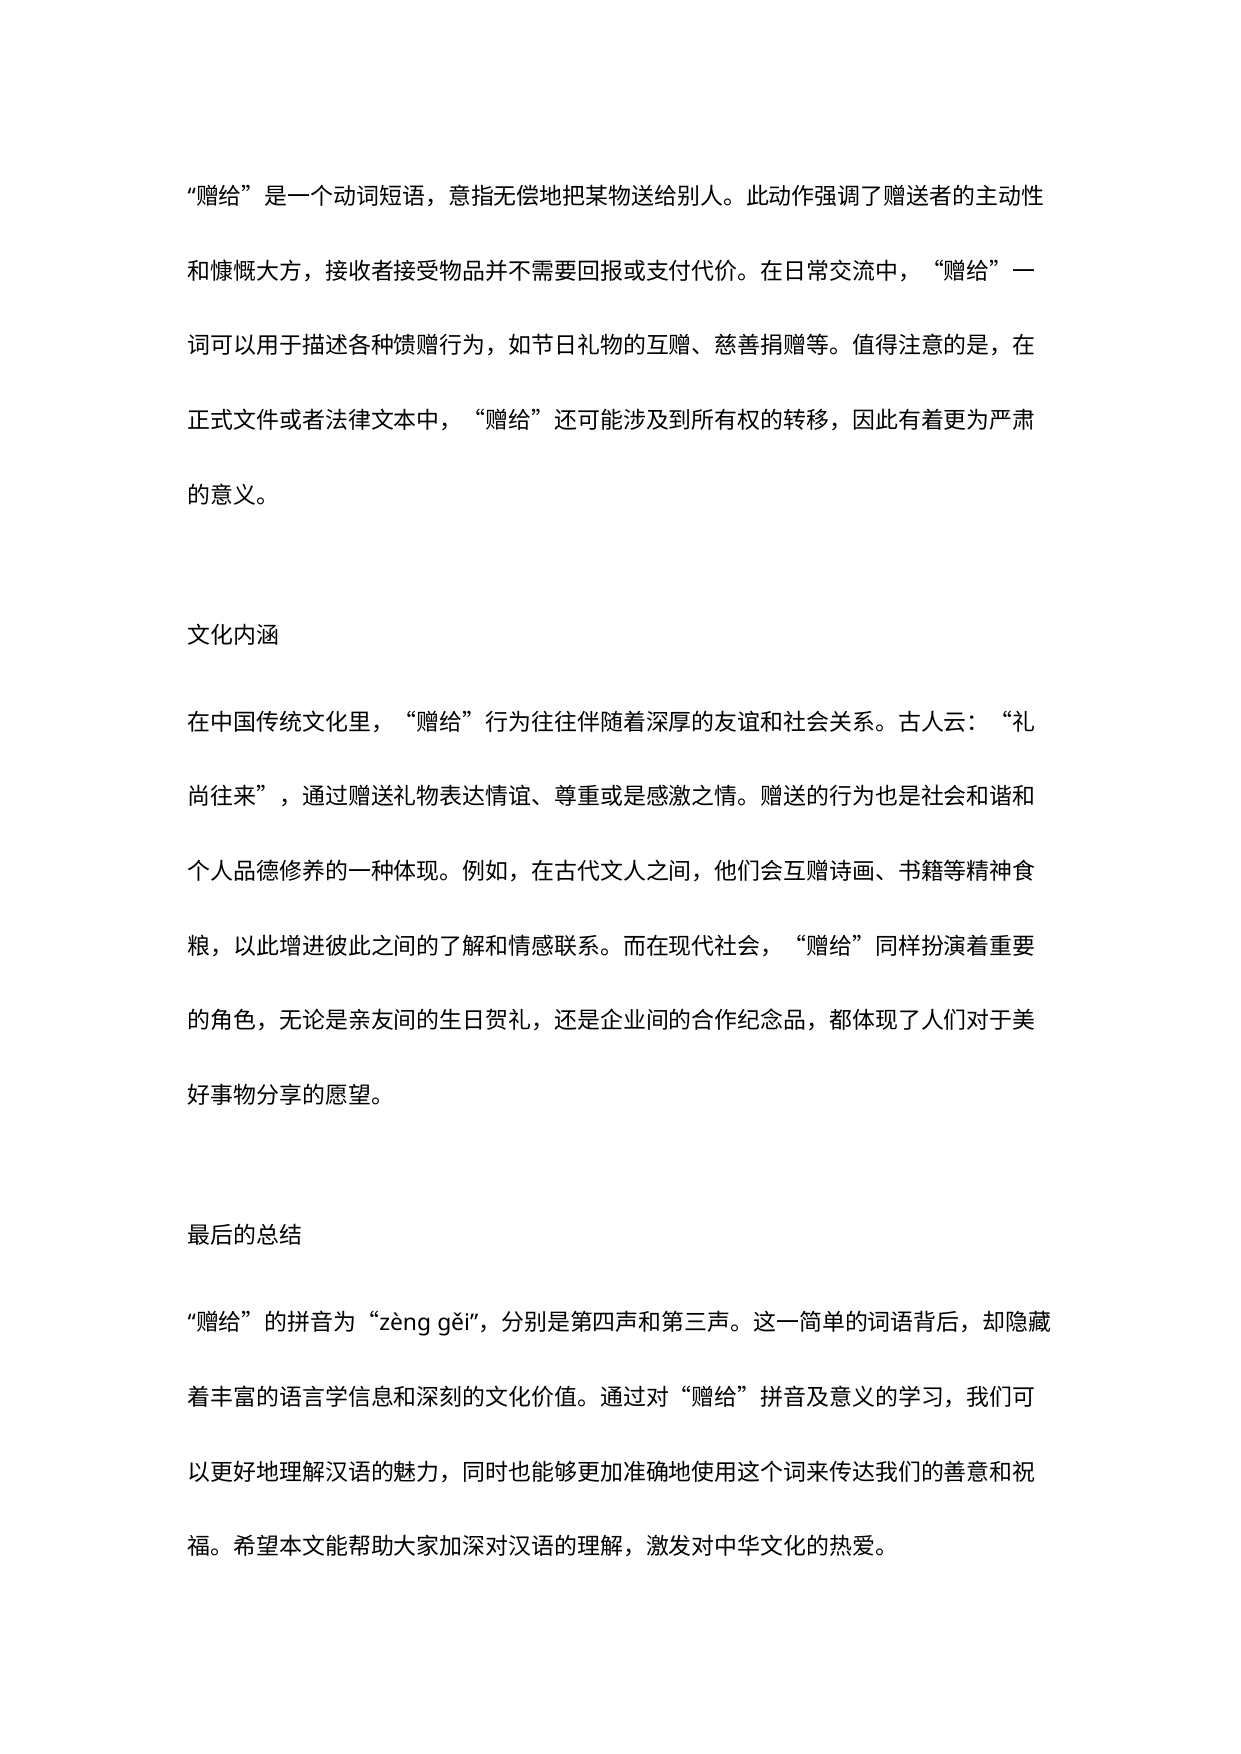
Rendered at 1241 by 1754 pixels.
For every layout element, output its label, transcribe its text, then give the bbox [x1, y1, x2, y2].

text “赠给”的拼音为“zèng gěi”，分别是第四声和第三声。这一简单的词语背后，却隐藏着丰富的语言学信息和深刻的文化价值。通过对“赠给”拼音及意义的学习，我们可以更好地理解汉语的魅力，同时也能够更加准确地使用这个词来传达我们的善意和祝福。希望本文能帮助大家加深对汉语的理解，激发对中华文化的热爱。 [187, 1288, 1053, 1577]
text “赠给”是一个动词短语，意指无偿地把某物送给别人。此动作强调了赠送者的主动性和慷慨大方，接收者接受物品并不需要回报或支付代价。在日常交流中，“赠给”一词可以用于描述各种馈赠行为，如节日礼物的互赠、慈善捐赠等。值得注意的是，在正式文件或者法律文本中，“赠给”还可能涉及到所有权的转移，因此有着更为严肃的意义。 [187, 162, 1053, 526]
text 在中国传统文化里，“赠给”行为往往伴随着深厚的友谊和社会关系。古人云：“礼尚往来”，通过赠送礼物表达情谊、尊重或是感激之情。赠送的行为也是社会和谐和个人品德修养的一种体现。例如，在古代文人之间，他们会互赠诗画、书籍等精神食粮，以此增进彼此之间的了解和情感联系。而在现代社会，“赠给”同样扮演着重要的角色，无论是亲友间的生日贺礼，还是企业间的合作纪念品，都体现了人们对于美好事物分享的愿望。 [187, 688, 1053, 1126]
text 文化内涵 [187, 601, 1053, 666]
text 最后的总结 [187, 1202, 1053, 1267]
